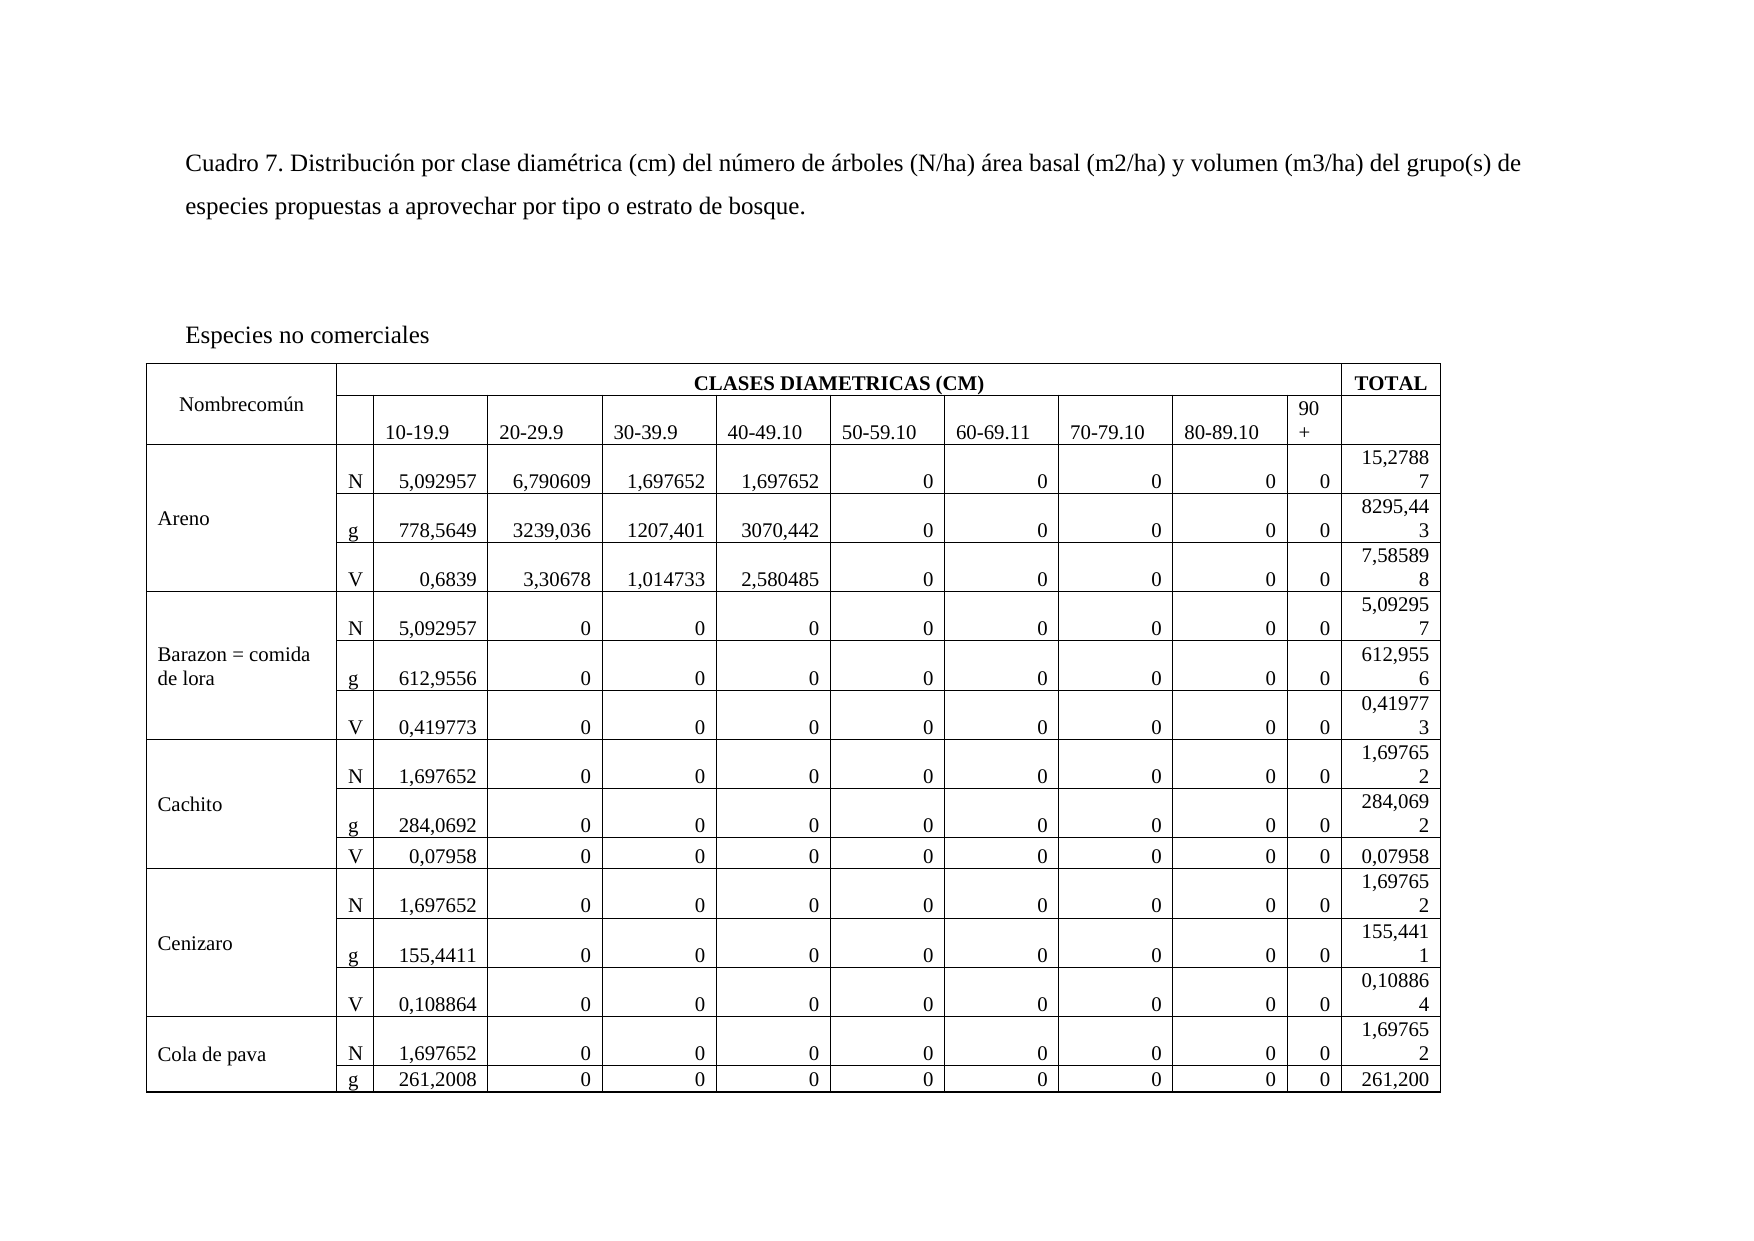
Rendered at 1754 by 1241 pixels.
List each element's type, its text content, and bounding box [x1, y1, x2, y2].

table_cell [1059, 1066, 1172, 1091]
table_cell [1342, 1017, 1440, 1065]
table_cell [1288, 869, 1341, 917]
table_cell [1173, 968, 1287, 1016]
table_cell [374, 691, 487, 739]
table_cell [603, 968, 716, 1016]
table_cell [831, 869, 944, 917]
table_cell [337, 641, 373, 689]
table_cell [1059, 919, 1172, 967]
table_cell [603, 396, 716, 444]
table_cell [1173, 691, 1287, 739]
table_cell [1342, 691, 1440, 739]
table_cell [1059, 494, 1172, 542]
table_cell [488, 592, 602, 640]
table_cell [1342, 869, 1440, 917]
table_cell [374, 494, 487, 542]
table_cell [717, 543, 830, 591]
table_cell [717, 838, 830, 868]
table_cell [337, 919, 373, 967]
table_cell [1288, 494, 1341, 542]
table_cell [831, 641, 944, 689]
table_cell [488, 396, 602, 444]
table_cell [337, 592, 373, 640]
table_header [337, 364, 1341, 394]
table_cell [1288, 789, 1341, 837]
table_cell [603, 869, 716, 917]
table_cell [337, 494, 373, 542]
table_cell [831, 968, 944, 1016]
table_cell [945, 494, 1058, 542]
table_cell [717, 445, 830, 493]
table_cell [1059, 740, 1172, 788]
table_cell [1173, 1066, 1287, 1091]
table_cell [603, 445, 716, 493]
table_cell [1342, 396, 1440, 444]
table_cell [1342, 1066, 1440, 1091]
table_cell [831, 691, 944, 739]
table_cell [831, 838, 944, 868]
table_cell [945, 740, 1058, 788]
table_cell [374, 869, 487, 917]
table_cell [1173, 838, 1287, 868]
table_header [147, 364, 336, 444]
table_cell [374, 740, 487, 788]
text Especies no comerciales [185, 320, 1606, 349]
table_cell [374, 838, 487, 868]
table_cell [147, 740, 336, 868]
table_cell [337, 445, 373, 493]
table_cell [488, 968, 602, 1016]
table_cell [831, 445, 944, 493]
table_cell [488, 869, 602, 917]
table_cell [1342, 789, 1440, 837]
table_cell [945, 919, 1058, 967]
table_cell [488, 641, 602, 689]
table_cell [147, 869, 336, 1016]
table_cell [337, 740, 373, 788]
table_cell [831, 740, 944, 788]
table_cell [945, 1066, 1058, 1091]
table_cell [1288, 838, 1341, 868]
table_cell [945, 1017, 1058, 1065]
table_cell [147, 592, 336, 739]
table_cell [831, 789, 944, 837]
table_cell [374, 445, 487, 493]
text Cuadro 7. Distribución por clase diamétrica (cm) del número de árboles (N/ha) área basal (m2/ha) y volumen (m3/ha) del grupo(s) de especies propuestas a aprovechar por tipo o estrato de bosque. [185, 148, 1606, 219]
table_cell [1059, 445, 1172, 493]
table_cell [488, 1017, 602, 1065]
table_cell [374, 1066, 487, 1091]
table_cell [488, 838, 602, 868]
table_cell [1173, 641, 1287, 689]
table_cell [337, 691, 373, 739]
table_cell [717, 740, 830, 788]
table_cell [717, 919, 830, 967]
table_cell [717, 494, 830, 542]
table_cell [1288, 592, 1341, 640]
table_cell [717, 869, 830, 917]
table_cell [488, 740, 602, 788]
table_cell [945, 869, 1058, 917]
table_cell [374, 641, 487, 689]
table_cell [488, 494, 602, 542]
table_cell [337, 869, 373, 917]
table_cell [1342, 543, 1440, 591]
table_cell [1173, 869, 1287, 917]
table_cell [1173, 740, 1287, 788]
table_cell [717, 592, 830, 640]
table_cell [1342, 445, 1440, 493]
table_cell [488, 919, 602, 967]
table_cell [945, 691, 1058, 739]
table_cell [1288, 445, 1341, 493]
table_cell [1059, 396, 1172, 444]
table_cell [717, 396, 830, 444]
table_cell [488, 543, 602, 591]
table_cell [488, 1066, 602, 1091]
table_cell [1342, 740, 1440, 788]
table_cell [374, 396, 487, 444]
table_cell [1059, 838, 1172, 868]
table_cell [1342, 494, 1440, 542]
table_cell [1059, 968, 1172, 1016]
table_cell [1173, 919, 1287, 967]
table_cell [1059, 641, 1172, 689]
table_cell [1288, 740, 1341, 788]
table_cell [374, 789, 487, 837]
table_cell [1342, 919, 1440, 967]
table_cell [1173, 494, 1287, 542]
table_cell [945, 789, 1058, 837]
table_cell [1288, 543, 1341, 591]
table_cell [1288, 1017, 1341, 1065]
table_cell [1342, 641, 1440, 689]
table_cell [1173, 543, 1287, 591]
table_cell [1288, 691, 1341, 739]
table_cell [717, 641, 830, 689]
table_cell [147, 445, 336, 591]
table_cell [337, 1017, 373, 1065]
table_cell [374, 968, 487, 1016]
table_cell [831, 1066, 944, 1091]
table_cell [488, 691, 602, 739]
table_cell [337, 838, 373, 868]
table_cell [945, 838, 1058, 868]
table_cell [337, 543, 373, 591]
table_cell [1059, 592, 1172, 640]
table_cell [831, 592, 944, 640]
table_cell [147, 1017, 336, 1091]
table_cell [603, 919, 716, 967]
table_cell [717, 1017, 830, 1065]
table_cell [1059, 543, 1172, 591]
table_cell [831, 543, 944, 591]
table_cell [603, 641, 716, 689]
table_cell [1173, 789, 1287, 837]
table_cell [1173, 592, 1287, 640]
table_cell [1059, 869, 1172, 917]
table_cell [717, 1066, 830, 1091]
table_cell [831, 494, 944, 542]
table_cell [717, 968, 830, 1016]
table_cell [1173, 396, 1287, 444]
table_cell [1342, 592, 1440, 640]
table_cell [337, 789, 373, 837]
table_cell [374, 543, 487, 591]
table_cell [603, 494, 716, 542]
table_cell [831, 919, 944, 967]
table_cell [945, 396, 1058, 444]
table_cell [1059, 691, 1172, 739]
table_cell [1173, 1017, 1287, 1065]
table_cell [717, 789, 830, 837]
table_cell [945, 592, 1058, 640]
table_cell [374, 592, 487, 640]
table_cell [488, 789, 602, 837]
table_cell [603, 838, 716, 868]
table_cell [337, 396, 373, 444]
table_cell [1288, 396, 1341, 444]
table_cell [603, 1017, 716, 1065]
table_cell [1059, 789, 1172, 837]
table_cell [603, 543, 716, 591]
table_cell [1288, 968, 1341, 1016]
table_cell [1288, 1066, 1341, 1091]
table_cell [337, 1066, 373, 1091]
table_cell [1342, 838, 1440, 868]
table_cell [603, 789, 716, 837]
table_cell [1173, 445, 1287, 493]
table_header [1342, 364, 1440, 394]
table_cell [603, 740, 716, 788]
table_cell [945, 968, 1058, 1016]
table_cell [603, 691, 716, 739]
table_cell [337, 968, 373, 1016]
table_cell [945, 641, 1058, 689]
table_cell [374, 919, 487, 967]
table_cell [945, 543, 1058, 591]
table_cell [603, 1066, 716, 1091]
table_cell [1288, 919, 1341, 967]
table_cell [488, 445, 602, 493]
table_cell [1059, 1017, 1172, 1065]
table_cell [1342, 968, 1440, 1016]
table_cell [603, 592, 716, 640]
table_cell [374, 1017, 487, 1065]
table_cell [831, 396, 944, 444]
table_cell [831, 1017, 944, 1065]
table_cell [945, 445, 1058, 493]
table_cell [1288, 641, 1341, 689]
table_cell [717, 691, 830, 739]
